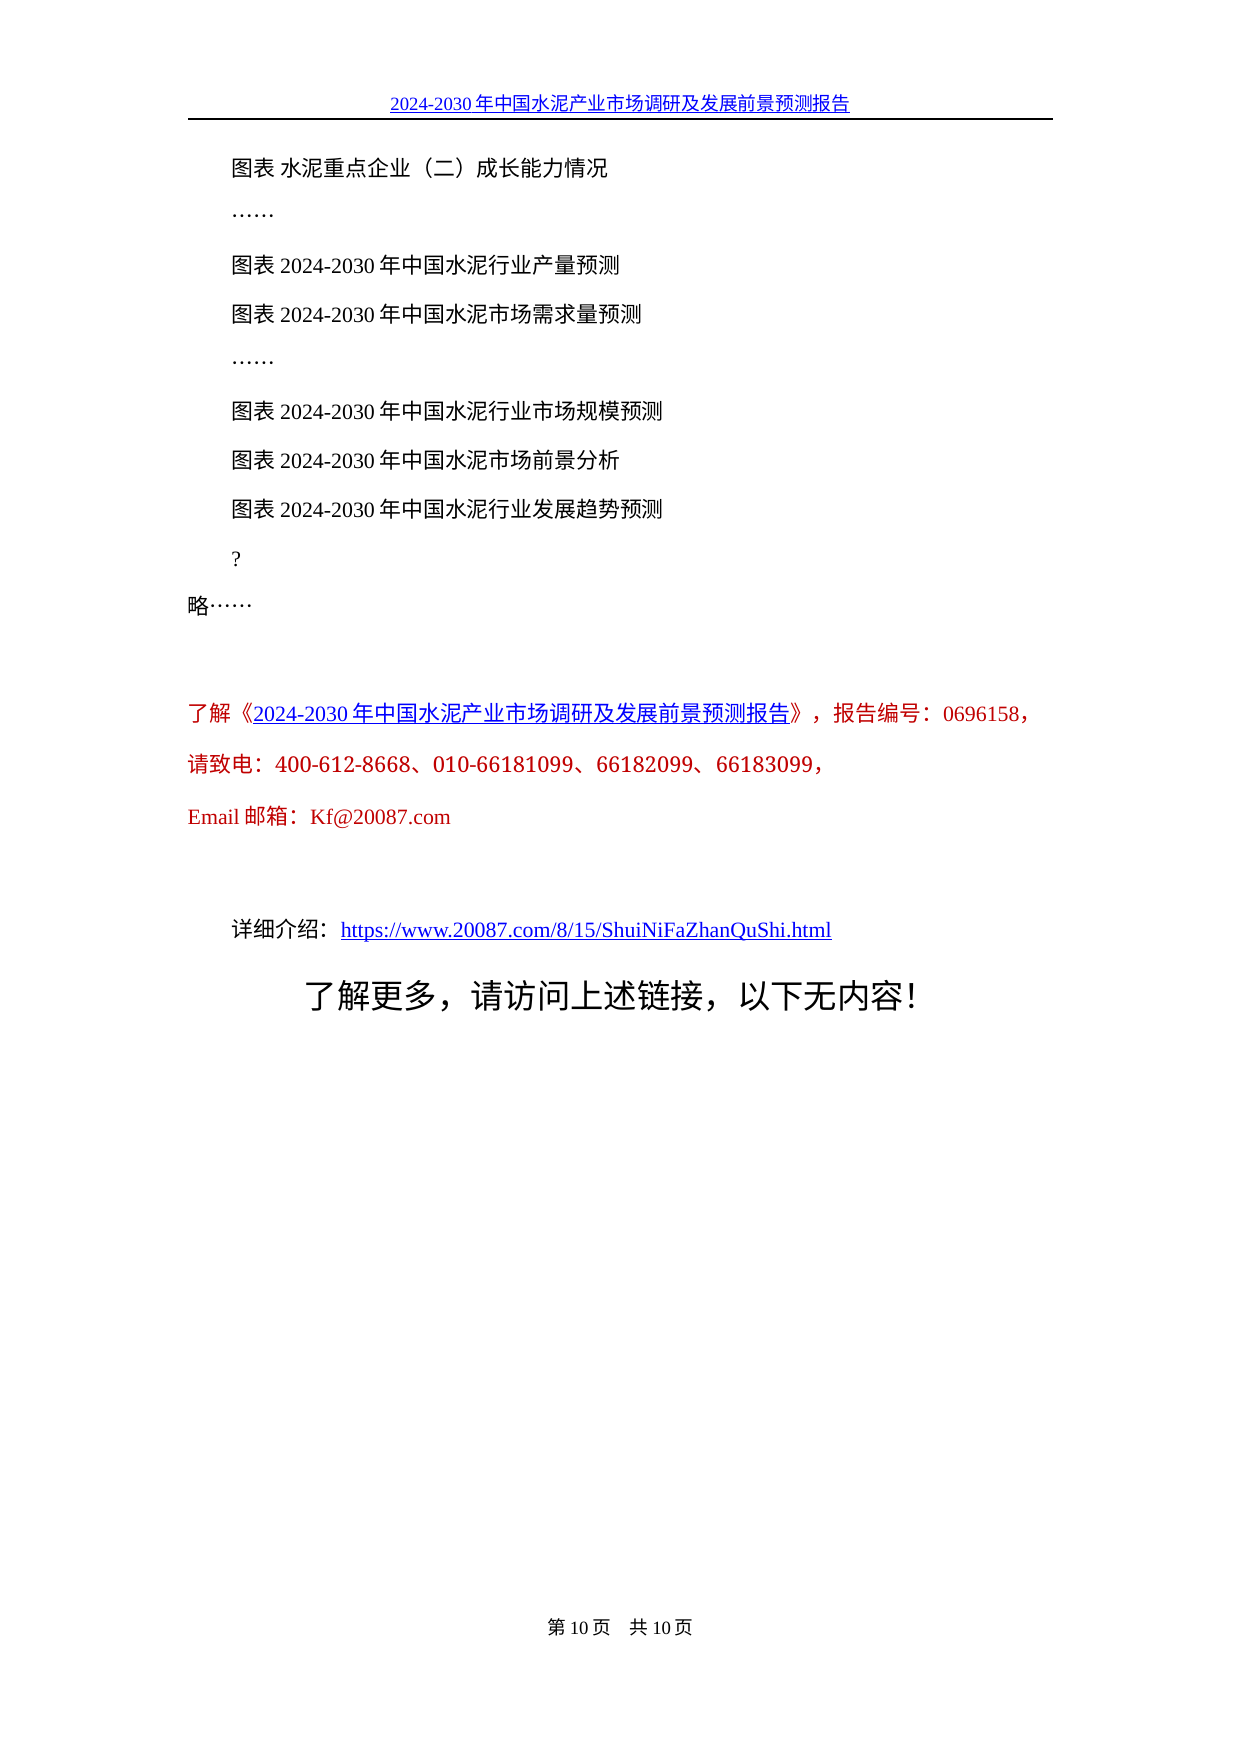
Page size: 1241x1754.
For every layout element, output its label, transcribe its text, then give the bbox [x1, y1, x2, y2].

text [187, 150, 1053, 621]
text 了解《2024-2030年中国水泥产业市场调研及发展前景预测报告》，报告编号：0696158， [187, 695, 1053, 728]
title 了解更多，请访问上述链接，以下无内容！ [187, 961, 1053, 1026]
text 详细介绍：https://www.20087.com/8/15/ShuiNiFaZhanQuShi.html [187, 911, 1053, 944]
text 请致电：400-612-8668、010-66181099、66182099、66183099， [187, 747, 1053, 779]
text Email邮箱：Kf@20087.com [187, 798, 1053, 831]
